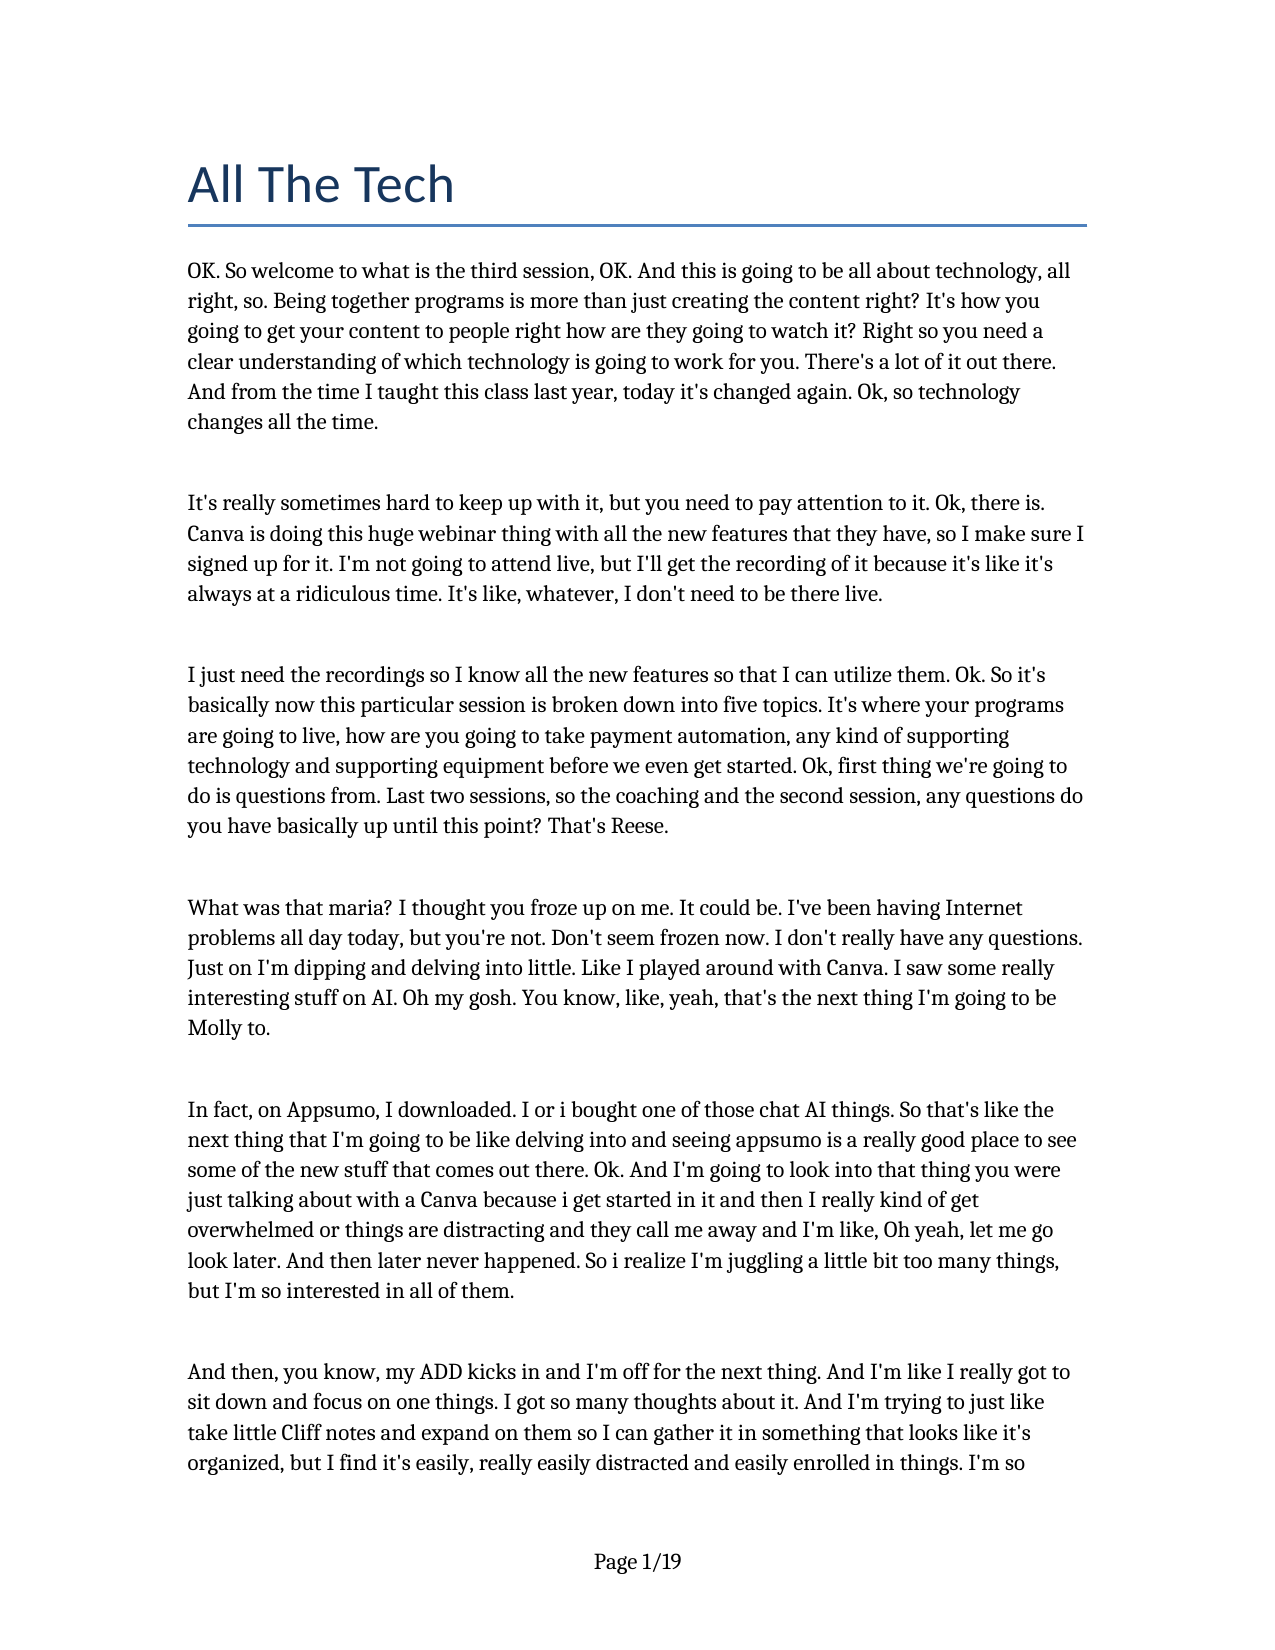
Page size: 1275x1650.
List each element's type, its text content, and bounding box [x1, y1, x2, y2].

text In fact, on Appsumo, I downloaded. I or i bought one of those chat AI things. So that's like the next thing that I'm going to be like delving into and seeing appsumo is a really good place to see some of the new stuff that comes out there. Ok. And I'm going to look into that thing you were just talking about with a Canva because i get started in it and then I really kind of get overwhelmed or things are distracting and they call me away and I'm like, Oh yeah, let me go look later. And then later never happened. So i realize I'm juggling a little bit too many things, but I'm so interested in all of them. [187, 1096, 1087, 1334]
text It's really sometimes hard to keep up with it, but you need to pay attention to it. Ok, there is. Canva is doing this huge webinar thing with all the new features that they have, so I make sure I signed up for it. I'm not going to attend live, but I'll get the recording of it because it's like it's always at a ridiculous time. It's like, whatever, I don't need to be there live. [187, 490, 1087, 637]
title All The Tech [187, 150, 1087, 227]
text OK. So welcome to what is the third session, OK. And this is going to be all about technology, all right, so. Being together programs is more than just creating the content right? It's how you going to get your content to people right how are they going to watch it? Right so you need a clear understanding of which technology is going to work for you. There's a lot of it out there. And from the time I taught this class last year, today it's changed again. Ok, so technology changes all the time. [187, 258, 1087, 465]
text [187, 1359, 1087, 1476]
text I just need the recordings so I know all the new features so that I can utilize them. Ok. So it's basically now this particular session is broken down into five topics. It's where your programs are going to live, how are you going to take payment automation, any kind of supporting technology and supporting equipment before we even get started. Ok, first thing we're going to do is questions from. Last two sessions, so the coaching and the second session, any questions do you have basically up until this point? That's Reese. [187, 662, 1087, 869]
text What was that maria? I thought you froze up on me. It could be. I've been having Internet problems all day today, but you're not. Don't seem frozen now. I don't really have any questions. Just on I'm dipping and delving into little. Like I played around with Canva. I saw some really interesting stuff on AI. Oh my gosh. You know, like, yeah, that's the next thing I'm going to be Molly to. [187, 894, 1087, 1072]
